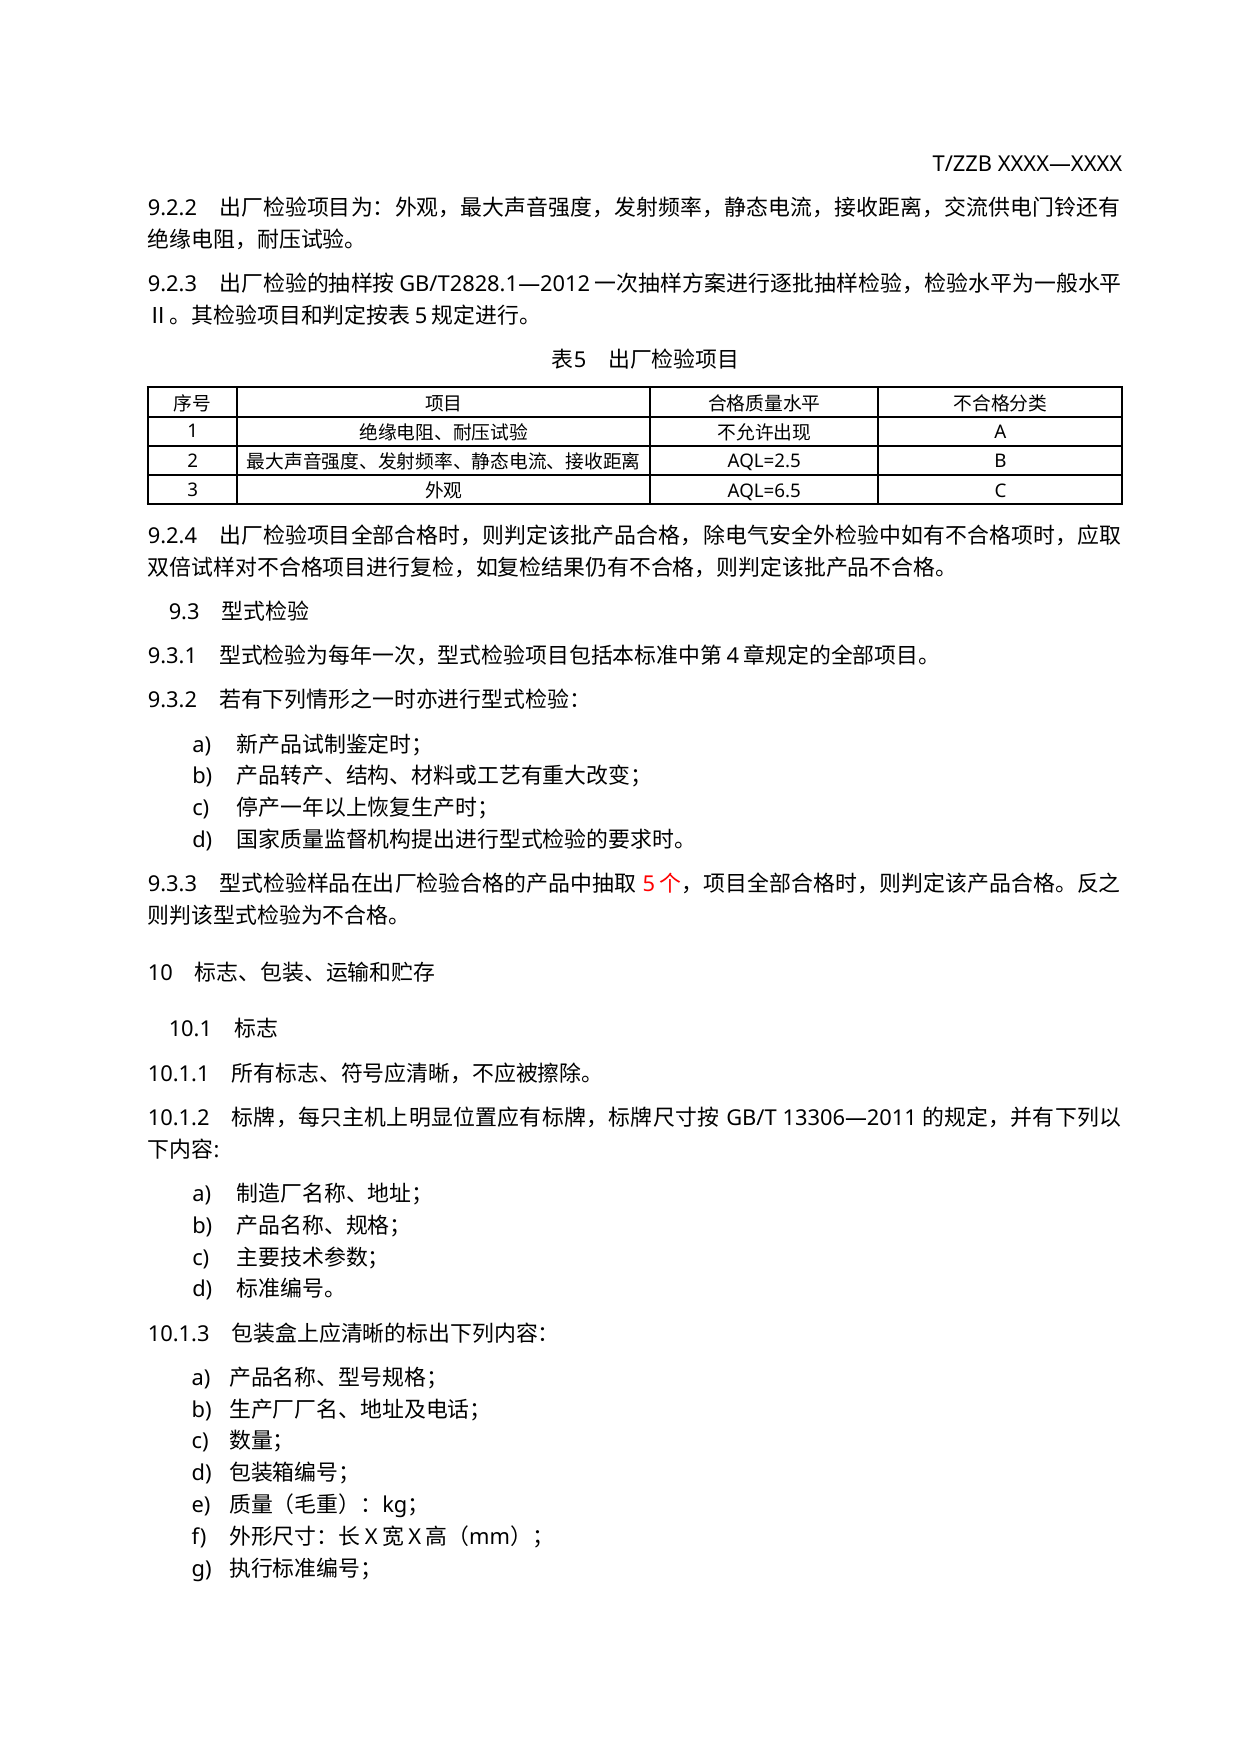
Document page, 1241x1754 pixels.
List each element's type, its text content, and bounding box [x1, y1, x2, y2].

list 包装箱编号； [191, 1455, 1122, 1487]
text 标志 [148, 1011, 1122, 1043]
table_header 项目 [238, 388, 649, 416]
table_cell 外观 [238, 476, 649, 503]
text 所有标志、符号应清晰，不应被擦除。 [148, 1056, 1122, 1087]
list 外形尺寸：长X宽X高（mm）； [191, 1519, 1122, 1551]
text 若有下列情形之一时亦进行型式检验： [148, 682, 1122, 714]
table_cell AQL=2.5 [651, 447, 877, 474]
text 型式检验为每年一次，型式检验项目包括本标准中第4章规定的全部项目。 [148, 638, 1122, 670]
text 产品转产、结构、材料或工艺有重大改变； [192, 758, 1122, 790]
text 主要技术参数； [192, 1239, 1122, 1271]
table_cell 绝缘电阻、耐压试验 [238, 418, 649, 445]
list 新产品试制鉴定时； [192, 727, 1122, 758]
table_cell 最大声音强度、发射频率、静态电流、接收距离 [238, 447, 649, 474]
text 标牌，每只主机上明显位置应有标牌，标牌尺寸按GB/T 13306—2011的规定，并有下列以下内容: [148, 1100, 1122, 1163]
list 产品名称、型号规格； [191, 1360, 1122, 1392]
table_cell 不允许出现 [651, 418, 877, 445]
table_cell C [879, 476, 1121, 503]
text 停产一年以上恢复生产时； [192, 790, 1122, 822]
text 型式检验样品在出厂检验合格的产品中抽取5个，项目全部合格时，则判定该产品合格。反之则判该型式检验为不合格。 [148, 866, 1122, 930]
table_cell B [879, 447, 1121, 474]
text 国家质量监督机构提出进行型式检验的要求时。 [192, 822, 1122, 854]
table_cell AQL=6.5 [651, 476, 877, 503]
text 型式检验 [148, 594, 1122, 626]
list 执行标准编号； [191, 1551, 1122, 1582]
table_cell A [879, 418, 1121, 445]
list 制造厂名称、地址； [192, 1176, 1122, 1208]
text 产品名称、规格； [192, 1208, 1122, 1239]
text 出厂检验项目全部合格时，则判定该批产品合格，除电气安全外检验中如有不合格项时，应取双倍试样对不合格项目进行复检，如复检结果仍有不合格，则判定该批产品不合格。 [148, 518, 1122, 581]
list 生产厂厂名、地址及电话； [191, 1392, 1122, 1423]
table_header 合格质量水平 [651, 388, 877, 416]
text 出厂检验项目为：外观，最大声音强度，发射频率，静态电流，接收距离，交流供电门铃还有绝缘电阻，耐压试验。 [148, 190, 1122, 253]
list 质量（毛重）：kg； [191, 1487, 1122, 1519]
table_header 序号 [149, 388, 236, 416]
table_cell 1 [149, 418, 236, 445]
table_cell 2 [149, 447, 236, 474]
list 数量； [191, 1423, 1122, 1455]
text 出厂检验的抽样按GB/T2828.1—2012一次抽样方案进行逐批抽样检验，检验水平为一般水平Ⅱ。其检验项目和判定按表5规定进行。 [148, 266, 1122, 329]
text 标准编号。 [192, 1271, 1122, 1303]
table_header 不合格分类 [879, 388, 1121, 416]
table_cell 3 [149, 476, 236, 503]
text 包装盒上应清晰的标出下列内容： [148, 1316, 1122, 1347]
list 出厂检验项目 [148, 342, 1122, 374]
text 标志、包装、运输和贮存 [148, 955, 1122, 986]
